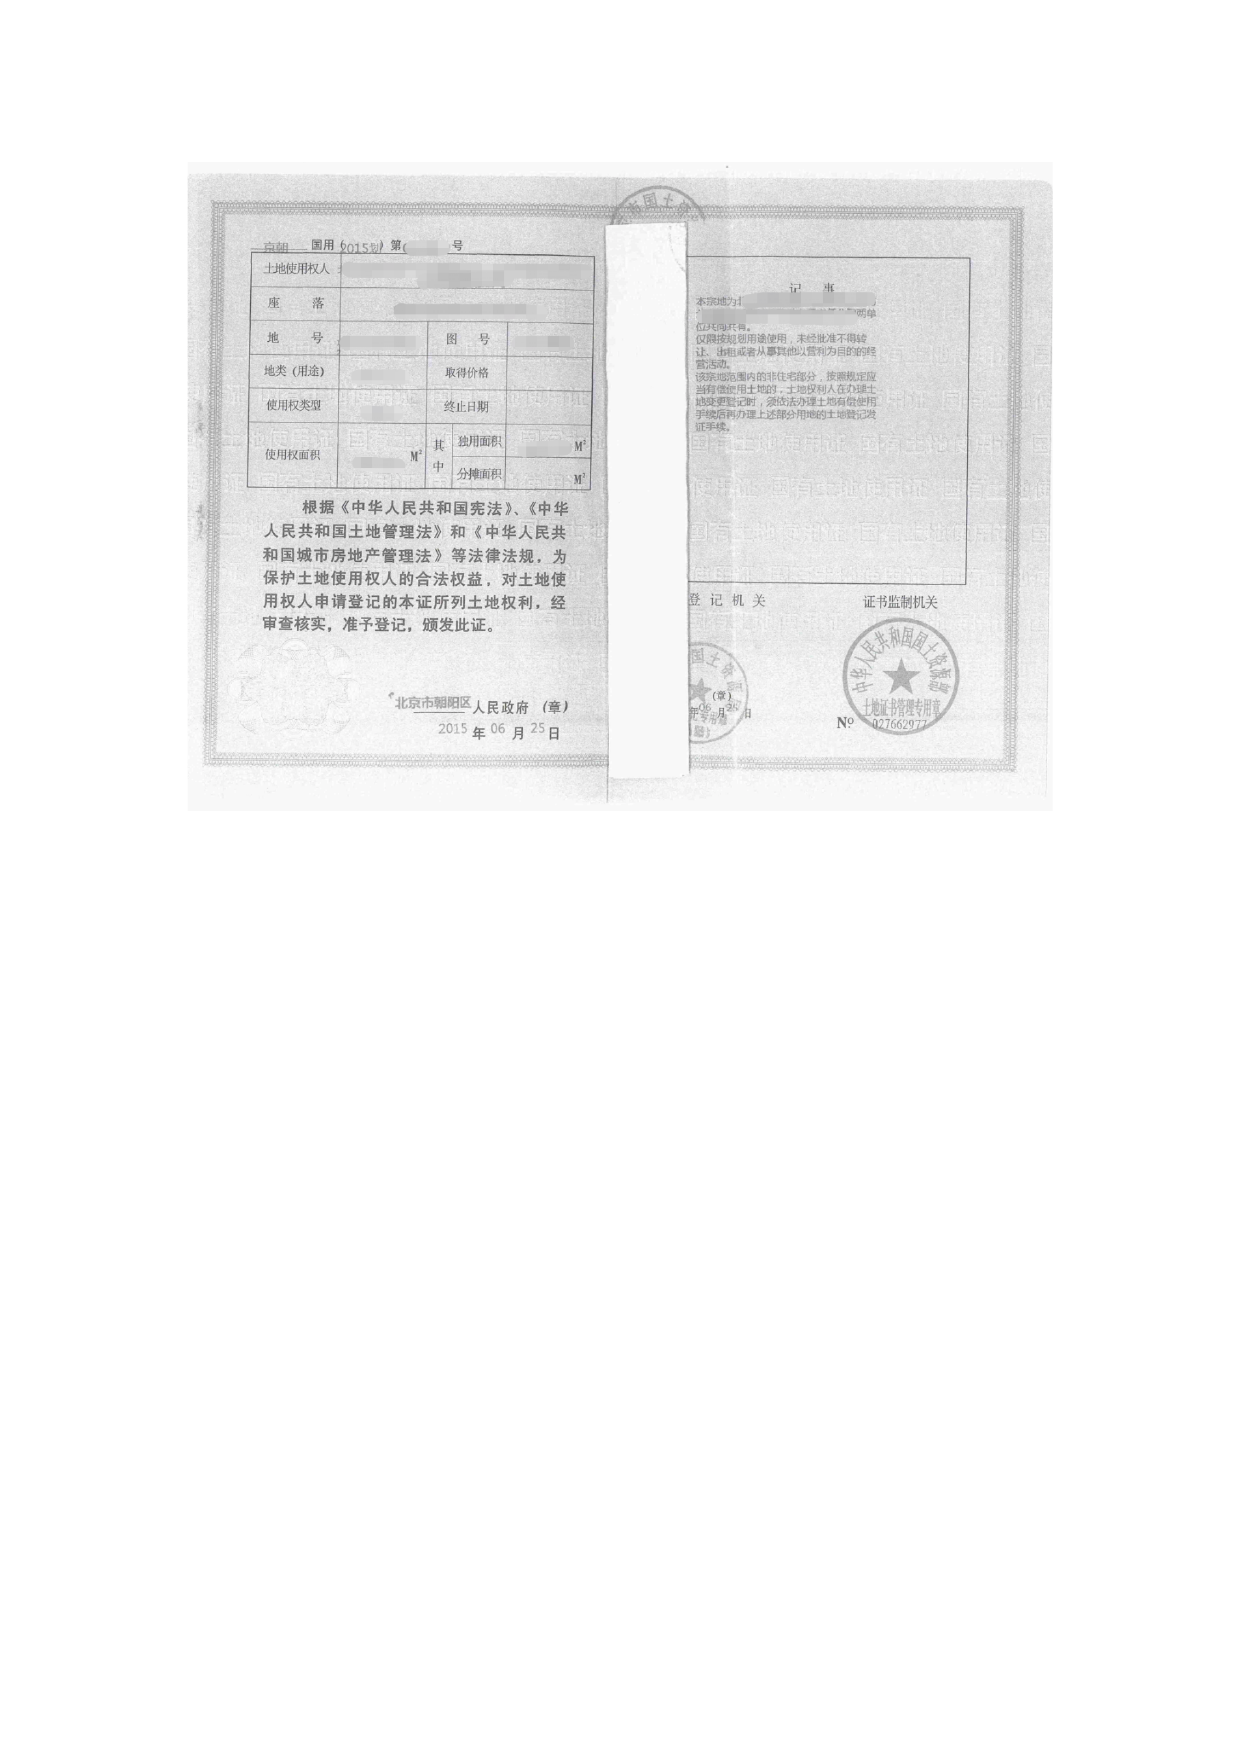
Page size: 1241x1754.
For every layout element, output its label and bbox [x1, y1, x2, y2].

picture [187, 162, 1053, 811]
